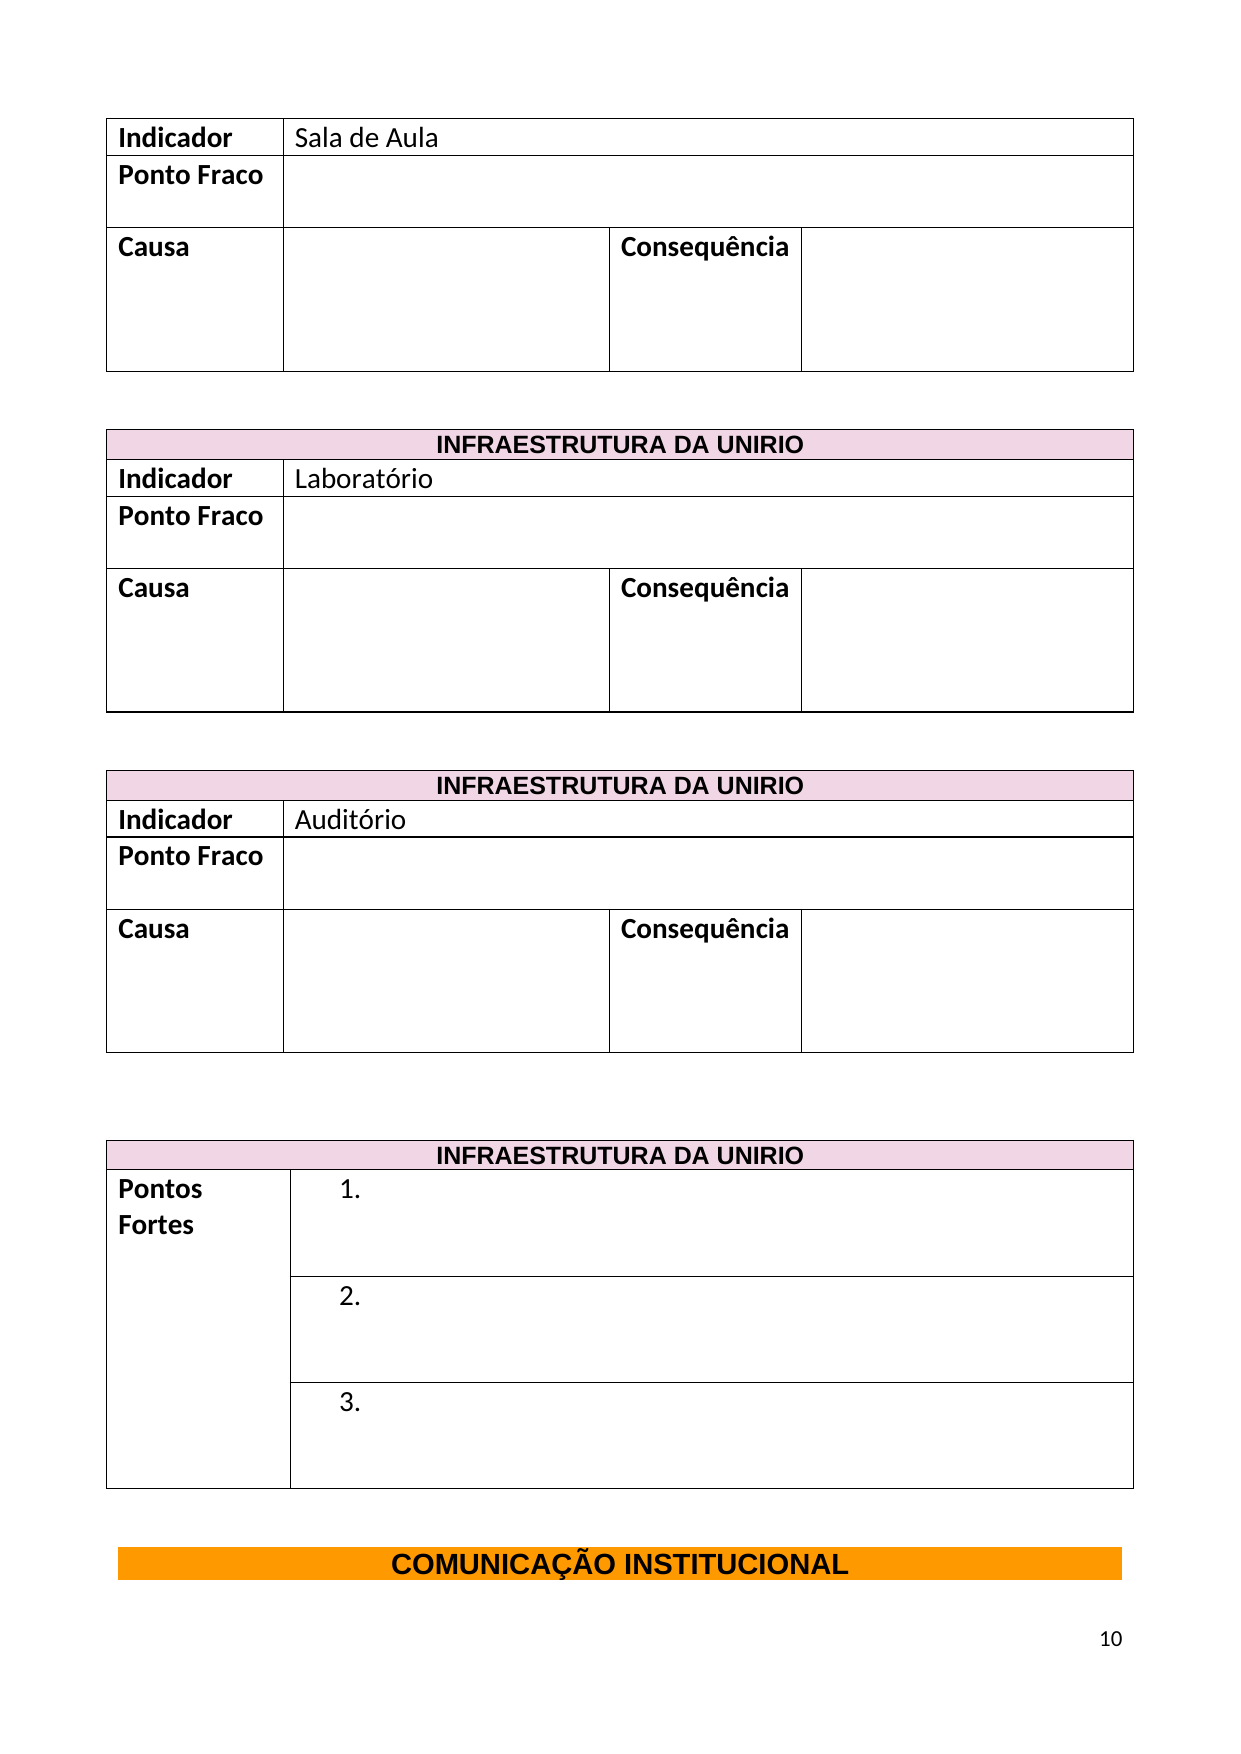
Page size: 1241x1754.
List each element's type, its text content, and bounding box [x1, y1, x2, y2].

table_cell [284, 497, 1133, 568]
table_header INFRAESTRUTURA DA UNIRIO [107, 430, 1133, 459]
table_cell [291, 1383, 1133, 1488]
table_cell Consequência [610, 569, 801, 711]
table_cell [802, 569, 1133, 711]
table_header INFRAESTRUTURA DA UNIRIO [107, 771, 1133, 800]
table_cell Ponto Fraco [107, 156, 283, 227]
table_cell [284, 569, 609, 711]
table_cell Ponto Fraco [107, 838, 283, 909]
table_cell Laboratório [284, 460, 1133, 496]
table_cell [284, 910, 609, 1052]
table_cell Consequência [610, 228, 801, 371]
table_cell [284, 156, 1133, 227]
table_cell Auditório [284, 801, 1133, 836]
text COMUNICAÇÃO INSTITUCIONAL [118, 1547, 1122, 1580]
table_cell [291, 1277, 1133, 1382]
table_cell Indicador [107, 801, 283, 836]
table_cell Sala de Aula [284, 119, 1133, 155]
table_cell Indicador [107, 119, 283, 155]
table_cell Causa [107, 910, 283, 1052]
table_cell [802, 228, 1133, 371]
table_cell [291, 1170, 1133, 1276]
table_header INFRAESTRUTURA DA UNIRIO [107, 1141, 1133, 1169]
table_cell [802, 910, 1133, 1052]
table_cell Causa [107, 569, 283, 711]
table_cell Ponto Fraco [107, 497, 283, 568]
table_cell Causa [107, 228, 283, 371]
table_cell Indicador [107, 460, 283, 496]
table_cell [284, 228, 609, 371]
table_cell Pontos Fortes [107, 1170, 290, 1488]
table_cell Consequência [610, 910, 801, 1052]
table_cell [284, 838, 1133, 909]
